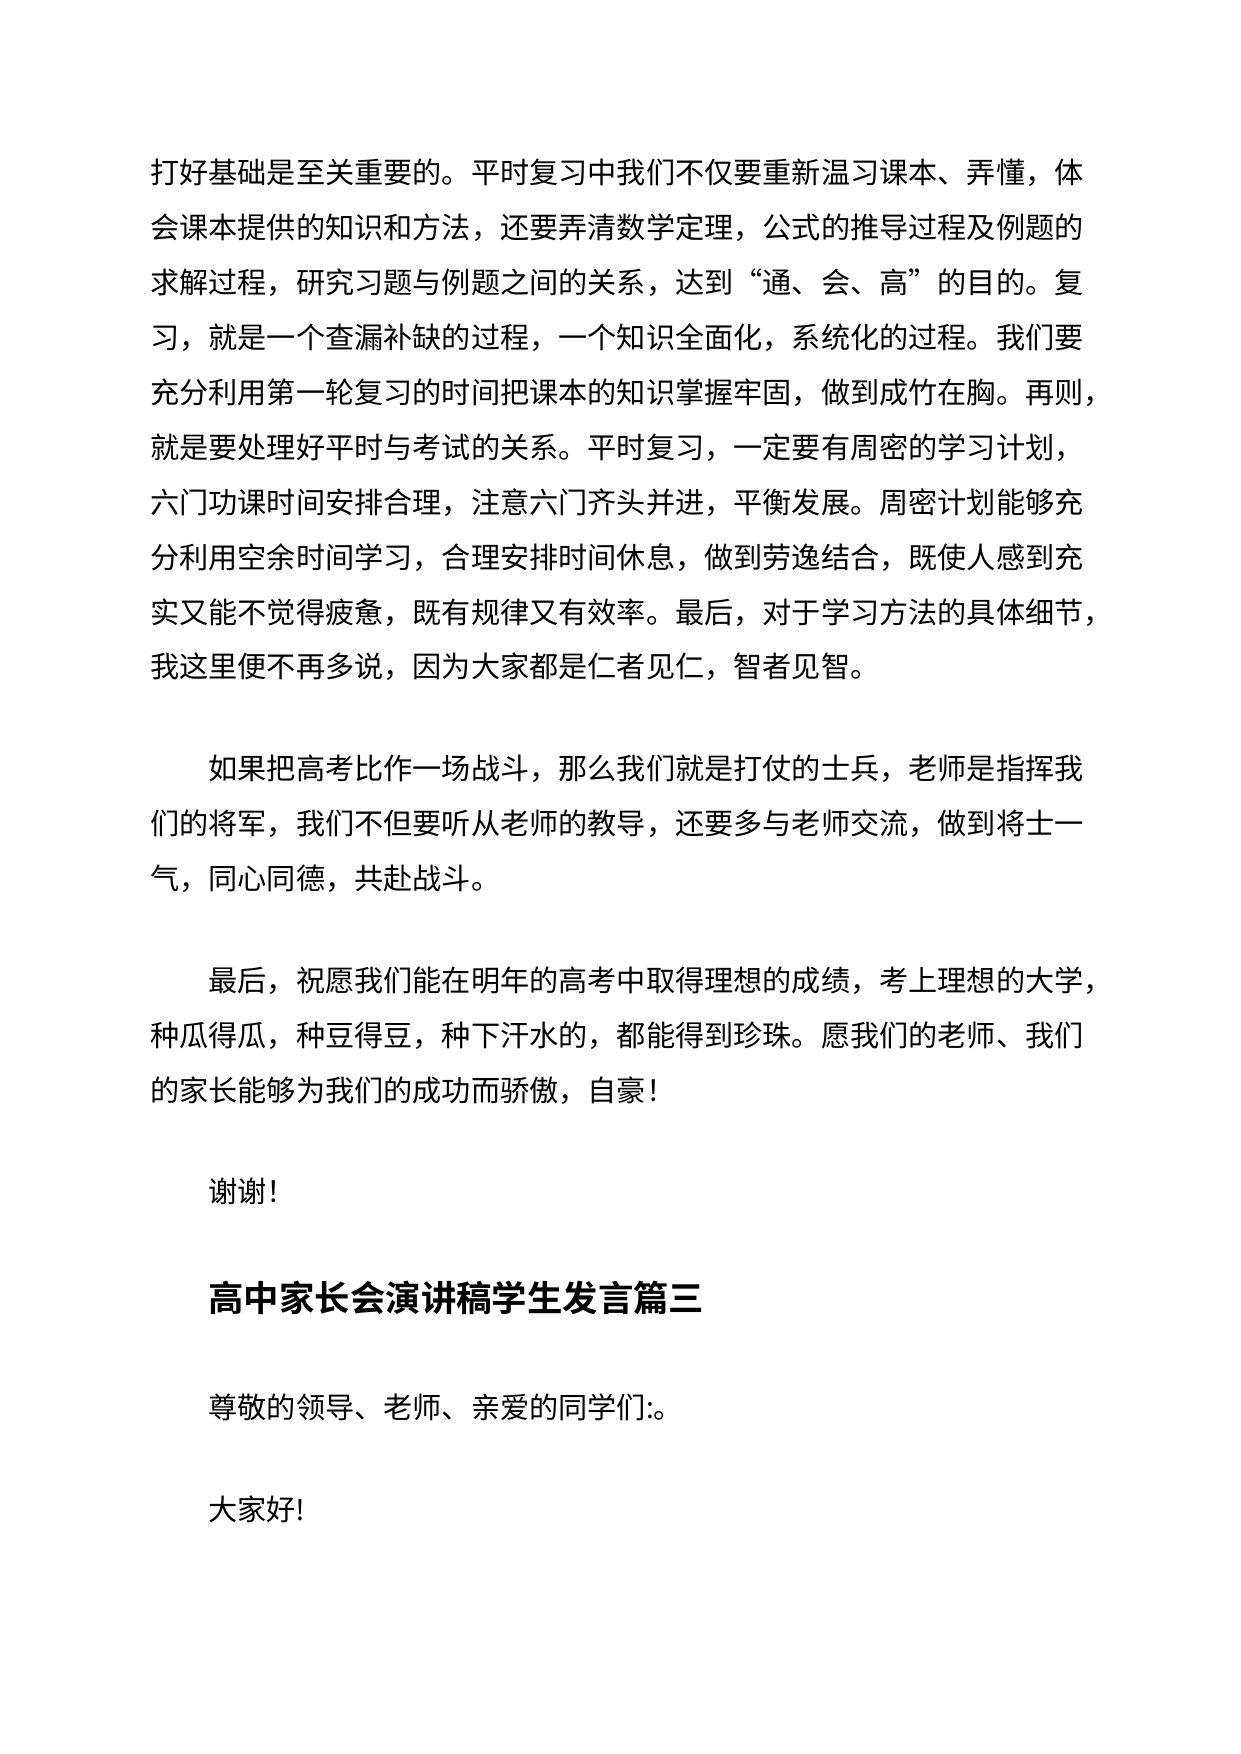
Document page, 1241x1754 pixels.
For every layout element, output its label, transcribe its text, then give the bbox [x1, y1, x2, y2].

text 高中家长会演讲稿学生发言篇三 [150, 1271, 1090, 1322]
text 尊敬的领导、老师、亲爱的同学们:。 [150, 1384, 1090, 1427]
text 如果把高考比作一场战斗，那么我们就是打仗的士兵，老师是指挥我们的将军，我们不但要听从老师的教导，还要多与老师交流，做到将士一气，同心同德，共赴战斗。 [150, 746, 1090, 898]
text 谢谢！ [150, 1169, 1090, 1211]
text 最后，祝愿我们能在明年的高考中取得理想的成绩，考上理想的大学，种瓜得瓜，种豆得豆，种下汗水的，都能得到珍珠。愿我们的老师、我们的家长能够为我们的成功而骄傲，自豪！ [150, 957, 1090, 1109]
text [150, 150, 1090, 686]
text 大家好! [150, 1486, 1090, 1528]
